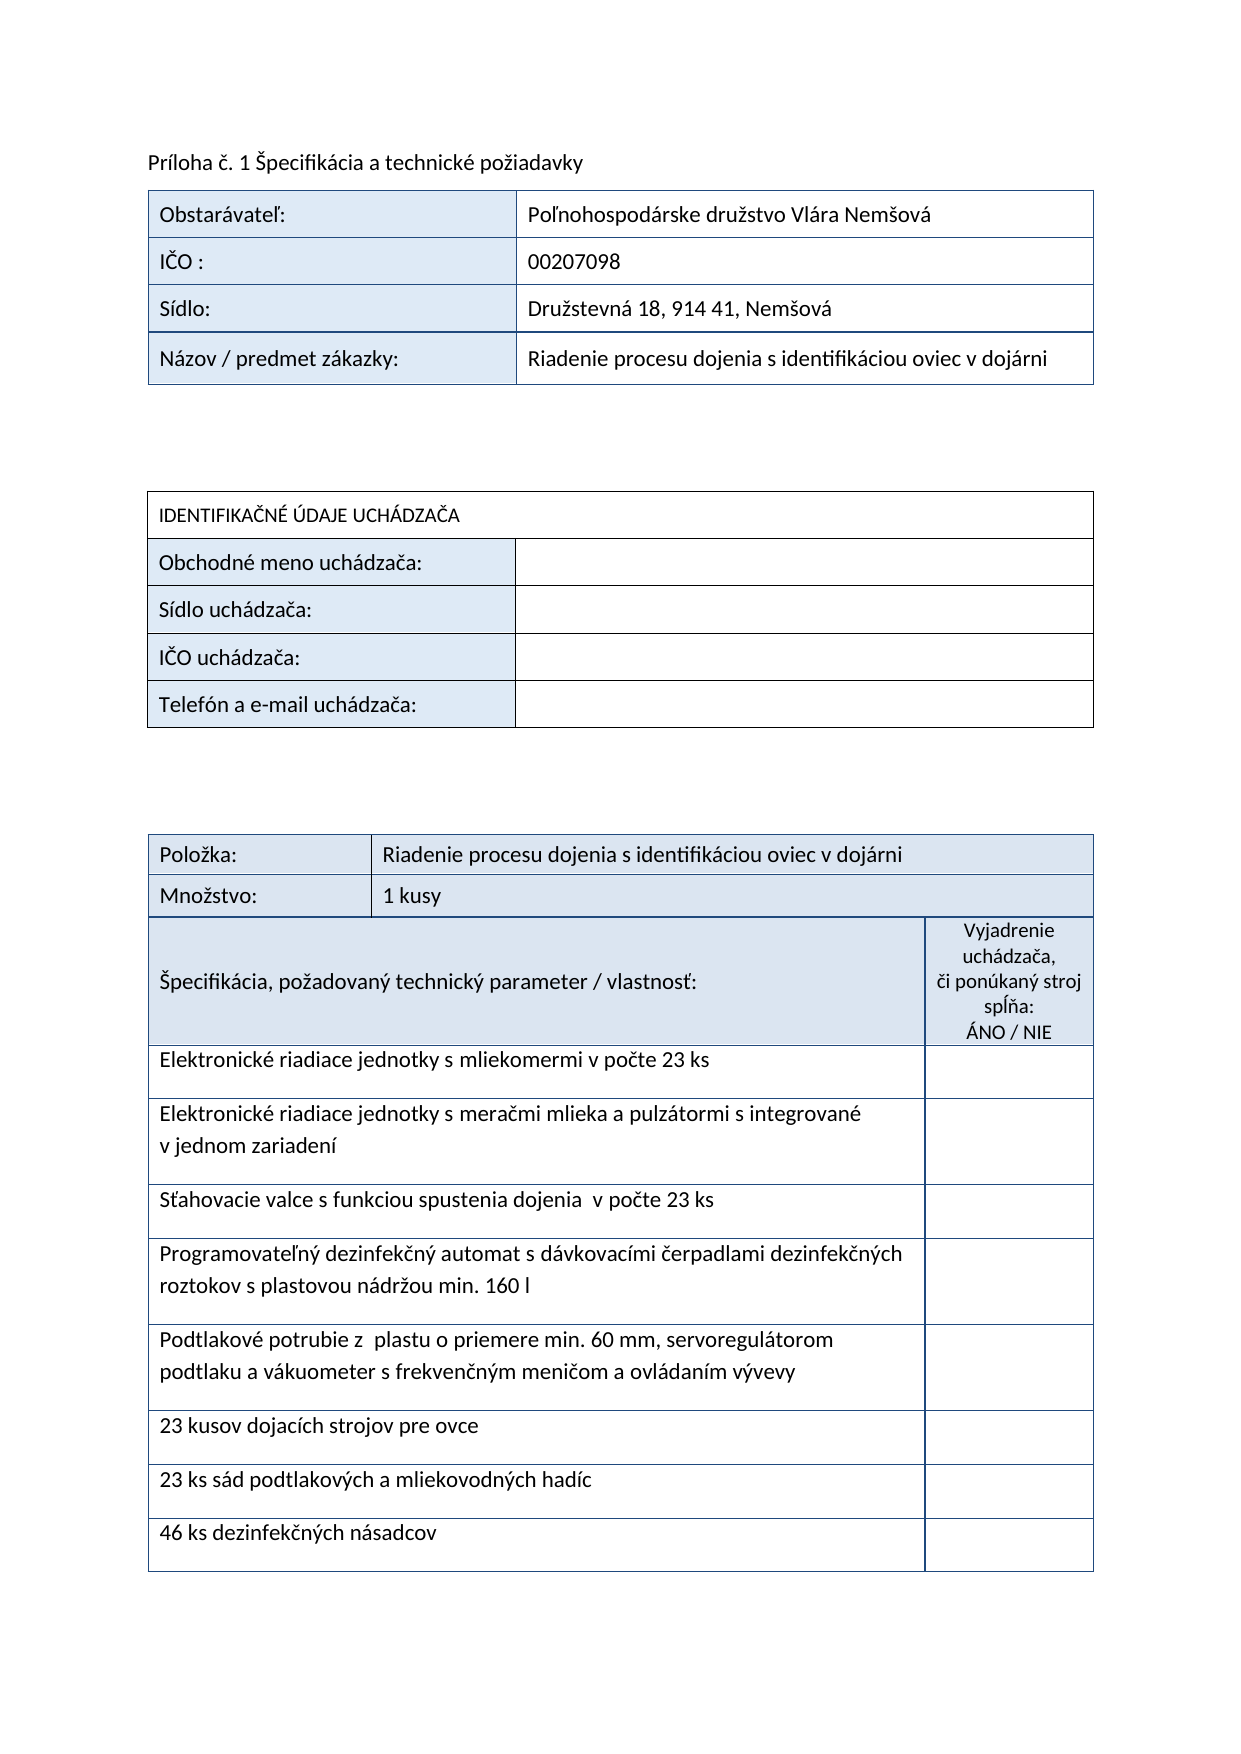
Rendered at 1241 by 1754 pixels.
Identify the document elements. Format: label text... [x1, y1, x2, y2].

table_cell [926, 1046, 1093, 1098]
table_cell [926, 1239, 1093, 1324]
table_header Poľnohospodárske družstvo Vlára Nemšová [517, 191, 1093, 237]
table_cell Elektronické riadiace jednotky s meračmi mlieka a pulzátormi s integrované v jednom zariadení [149, 1099, 924, 1184]
table_cell Špecifikácia, požadovaný technický parameter / vlastnosť: [149, 918, 924, 1044]
table_cell IČO : [149, 238, 516, 284]
table_cell [926, 1185, 1093, 1238]
table_cell Množstvo: [149, 875, 371, 916]
table_cell IČO uchádzača: [148, 634, 515, 680]
table_cell [926, 1465, 1093, 1517]
table_cell 1 kusy [372, 875, 1093, 916]
table_cell Riadenie procesu dojenia s identifikáciou oviec v dojárni [517, 333, 1093, 383]
table_cell Podtlakové potrubie z plastu o priemere min. 60 mm, servoregulátorom podtlaku a vákuometer s frekvenčným meničom a ovládaním vývevy [149, 1325, 924, 1410]
table_cell [516, 681, 1093, 727]
table_cell Sídlo: [149, 285, 516, 331]
table_cell [516, 634, 1093, 680]
table_cell 46 ks dezinfekčných násadcov [149, 1519, 924, 1571]
text Príloha č. 1 Špecifikácia a technické požiadavky [148, 148, 1093, 176]
table_cell Programovateľný dezinfekčný automat s dávkovacími čerpadlami dezinfekčných roztokov s plastovou nádržou min. 160 l [149, 1239, 924, 1324]
table_cell Elektronické riadiace jednotky s mliekomermi v počte 23 ks [149, 1046, 924, 1098]
table_header Obstarávateľ: [149, 191, 516, 237]
table_cell 23 ks sád podtlakových a mliekovodných hadíc [149, 1465, 924, 1517]
table_cell Telefón a e-mail uchádzača: [148, 681, 515, 727]
table_cell 23 kusov dojacích strojov pre ovce [149, 1411, 924, 1464]
table_cell Družstevná 18, 914 41, Nemšová [517, 285, 1093, 331]
table_cell [516, 539, 1093, 585]
table_header Riadenie procesu dojenia s identifikáciou oviec v dojárni [372, 835, 1093, 873]
table_cell Sťahovacie valce s funkciou spustenia dojenia v počte 23 ks [149, 1185, 924, 1238]
table_cell [926, 1519, 1093, 1571]
table_header IDENTIFIKAČNÉ ÚDAJE UCHÁDZAČA [148, 492, 1093, 538]
table_cell [926, 1411, 1093, 1464]
table_cell Sídlo uchádzača: [148, 586, 515, 632]
table_cell [926, 1325, 1093, 1410]
table_header Položka: [149, 835, 371, 873]
table_cell Obchodné meno uchádzača: [148, 539, 515, 585]
table_cell Vyjadrenie uchádzača, či ponúkaný stroj spĺňa: ÁNO / NIE [926, 918, 1093, 1044]
table_cell 00207098 [517, 238, 1093, 284]
table_cell [926, 1099, 1093, 1184]
table_cell [516, 586, 1093, 632]
table_cell Názov / predmet zákazky: [149, 333, 516, 383]
